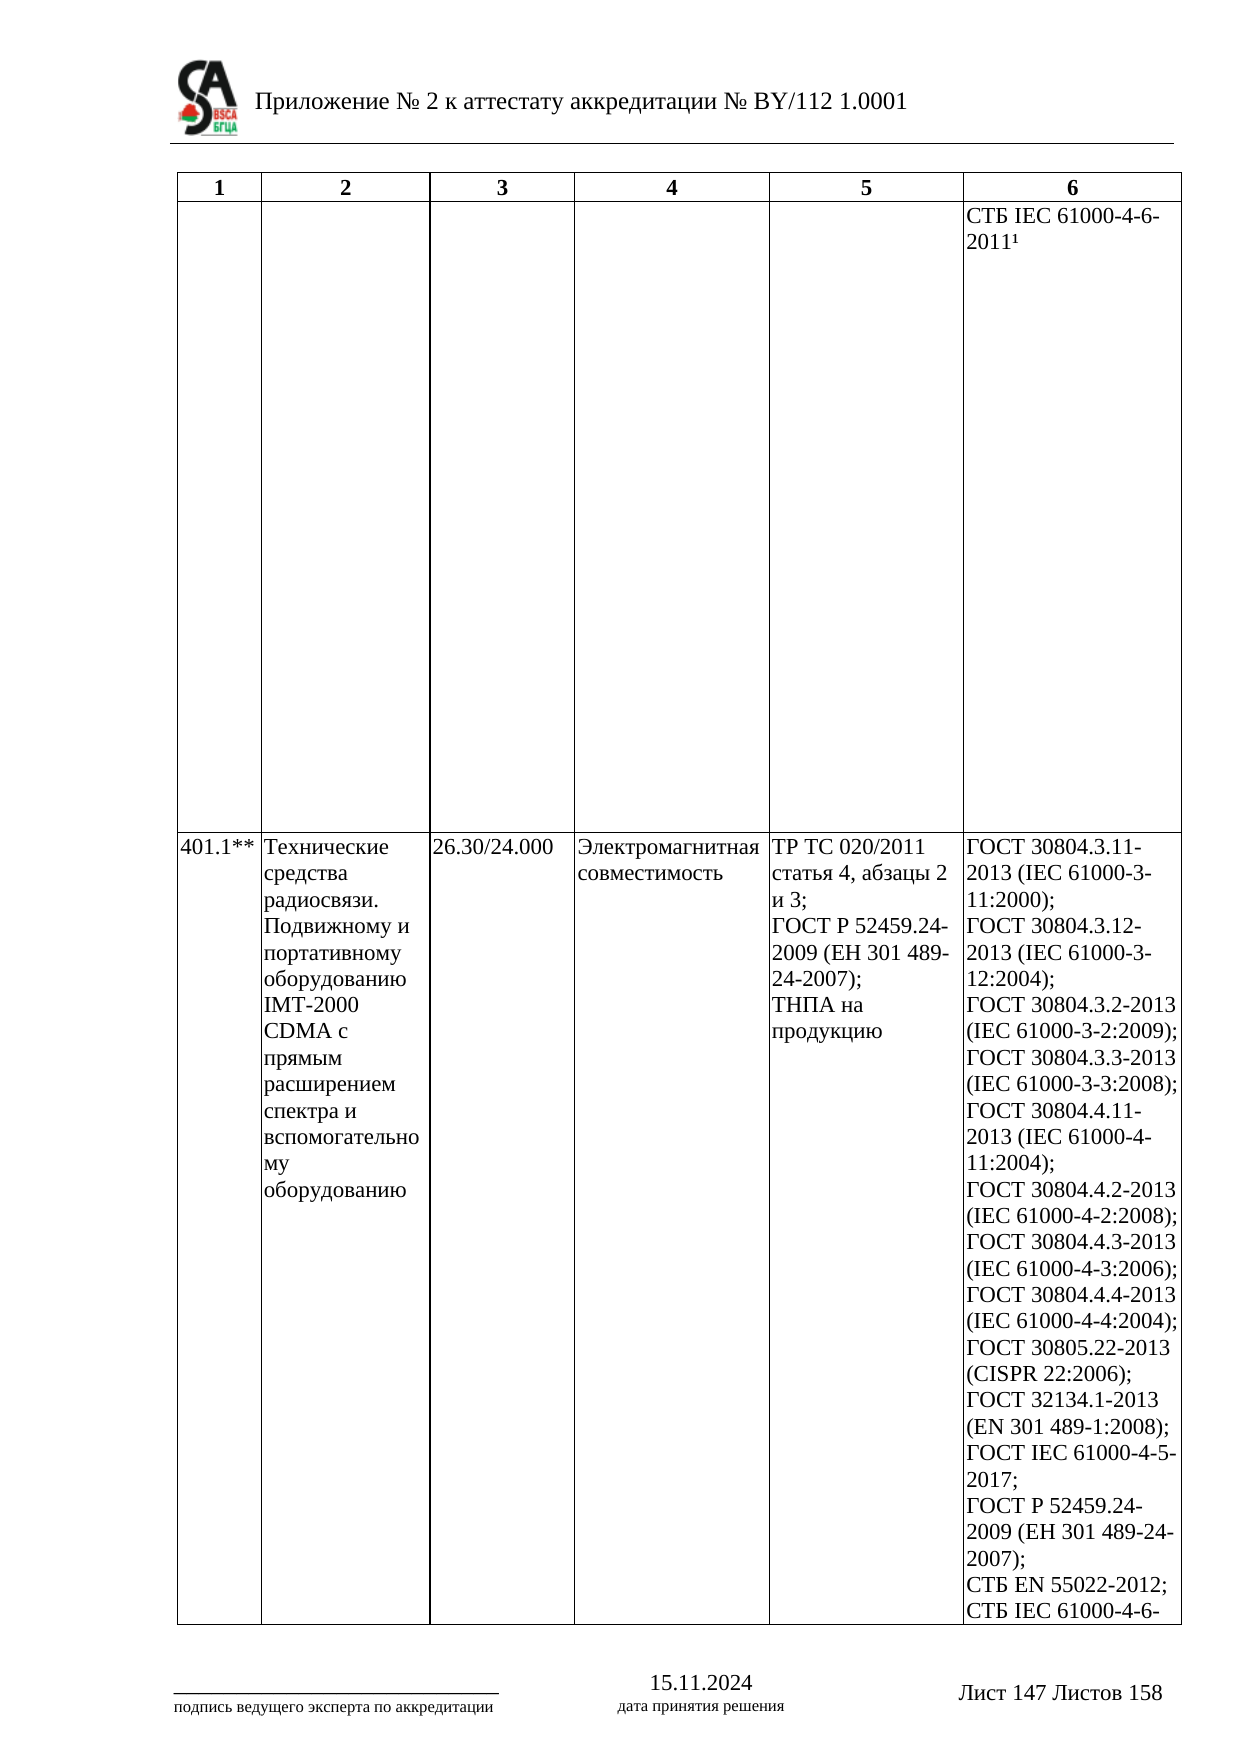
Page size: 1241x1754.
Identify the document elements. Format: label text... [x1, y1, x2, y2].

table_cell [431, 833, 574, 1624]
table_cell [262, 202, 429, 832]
table_header 2 [262, 173, 429, 201]
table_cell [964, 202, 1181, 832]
table_header 3 [431, 173, 574, 201]
table_header 1 [178, 173, 261, 201]
table_header 6 [964, 173, 1181, 201]
table_header 4 [575, 173, 769, 201]
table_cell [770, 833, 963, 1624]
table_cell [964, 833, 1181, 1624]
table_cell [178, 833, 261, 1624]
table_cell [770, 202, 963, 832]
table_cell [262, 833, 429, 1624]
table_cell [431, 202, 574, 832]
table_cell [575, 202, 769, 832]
table_header 5 [770, 173, 963, 201]
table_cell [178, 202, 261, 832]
picture [177, 59, 239, 136]
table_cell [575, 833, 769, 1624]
